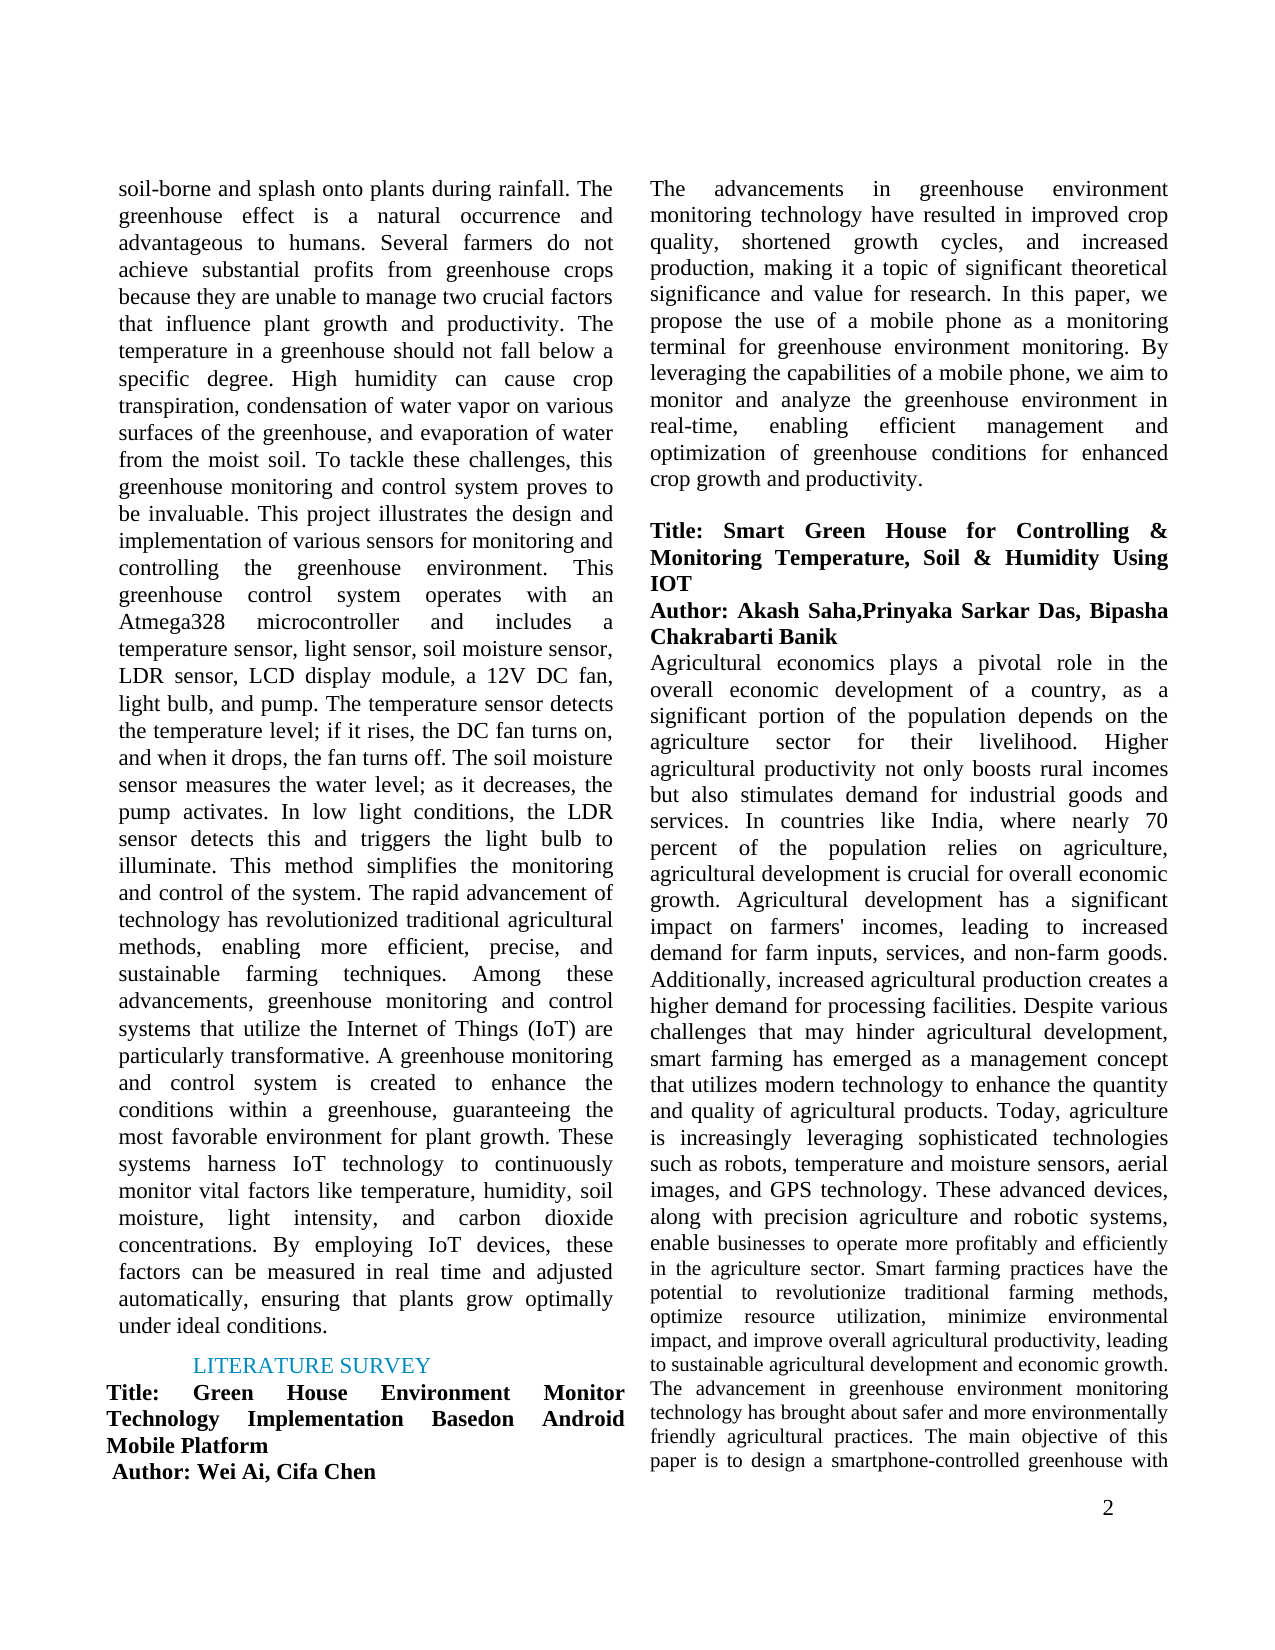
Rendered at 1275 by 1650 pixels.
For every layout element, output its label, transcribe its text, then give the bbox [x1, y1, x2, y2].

text Author: Wei Ai, Cifa Chen [106, 1458, 625, 1484]
text Title: Green House Environment Monitor Technology Implementation Basedon Android Mobile Platform [106, 1379, 625, 1458]
text Author: Akash Saha,Prinyaka Sarkar Das, Bipasha Chakrabarti Banik [650, 597, 1169, 649]
text LITERATURE SURVEY [118, 1352, 614, 1378]
text Title: Smart Green House for Controlling & Monitoring Temperature, Soil & Humidity Using IOT [650, 518, 1169, 597]
text The advancements in greenhouse environment monitoring technology have resulted in improved crop quality, shortened growth cycles, and increased production, making it a topic of significant theoretical significance and value for research. In this paper, we propose the use of a mobile phone as a monitoring terminal for greenhouse environment monitoring. By leveraging the capabilities of a mobile phone, we aim to monitor and analyze the greenhouse environment in real-time, enabling efficient management and optimization of greenhouse conditions for enhanced crop growth and productivity. [650, 175, 1169, 491]
